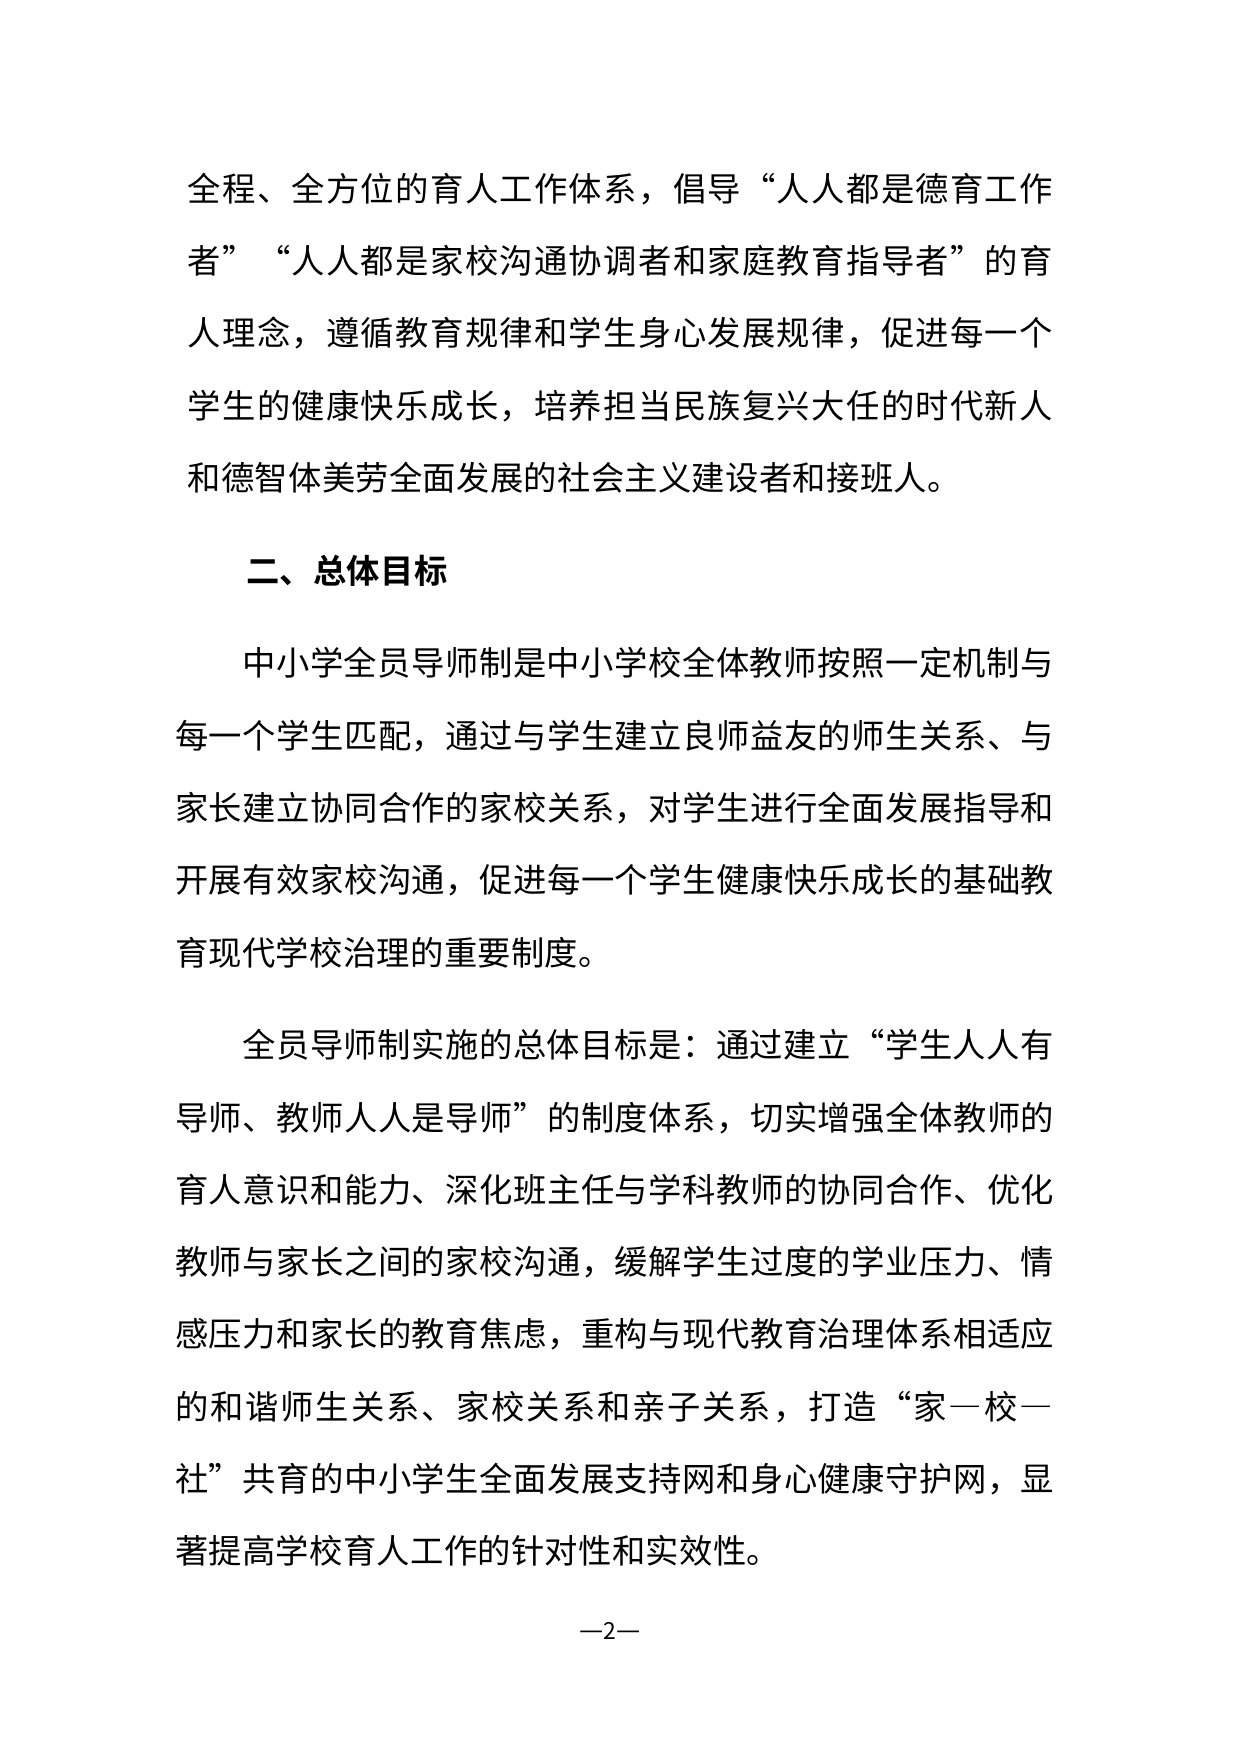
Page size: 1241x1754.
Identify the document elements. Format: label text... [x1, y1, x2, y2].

text 全员导师制实施的总体目标是：通过建立“学生人人有导师、教师人人是导师”的制度体系，切实增强全体教师的育人意识和能力、深化班主任与学科教师的协同合作、优化教师与家长之间的家校沟通，缓解学生过度的学业压力、情感压力和家长的教育焦虑，重构与现代教育治理体系相适应的和谐师生关系、家校关系和亲子关系，打造“家—校—社”共育的中小学生全面发展支持网和身心健康守护网，显著提高学校育人工作的针对性和实效性。 [175, 1019, 1055, 1573]
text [187, 162, 1055, 500]
text 中小学全员导师制是中小学校全体教师按照一定机制与每一个学生匹配，通过与学生建立良师益友的师生关系、与家长建立协同合作的家校关系，对学生进行全面发展指导和开展有效家校沟通，促进每一个学生健康快乐成长的基础教育现代学校治理的重要制度。 [175, 637, 1055, 974]
text 二、总体目标 [187, 544, 1055, 593]
